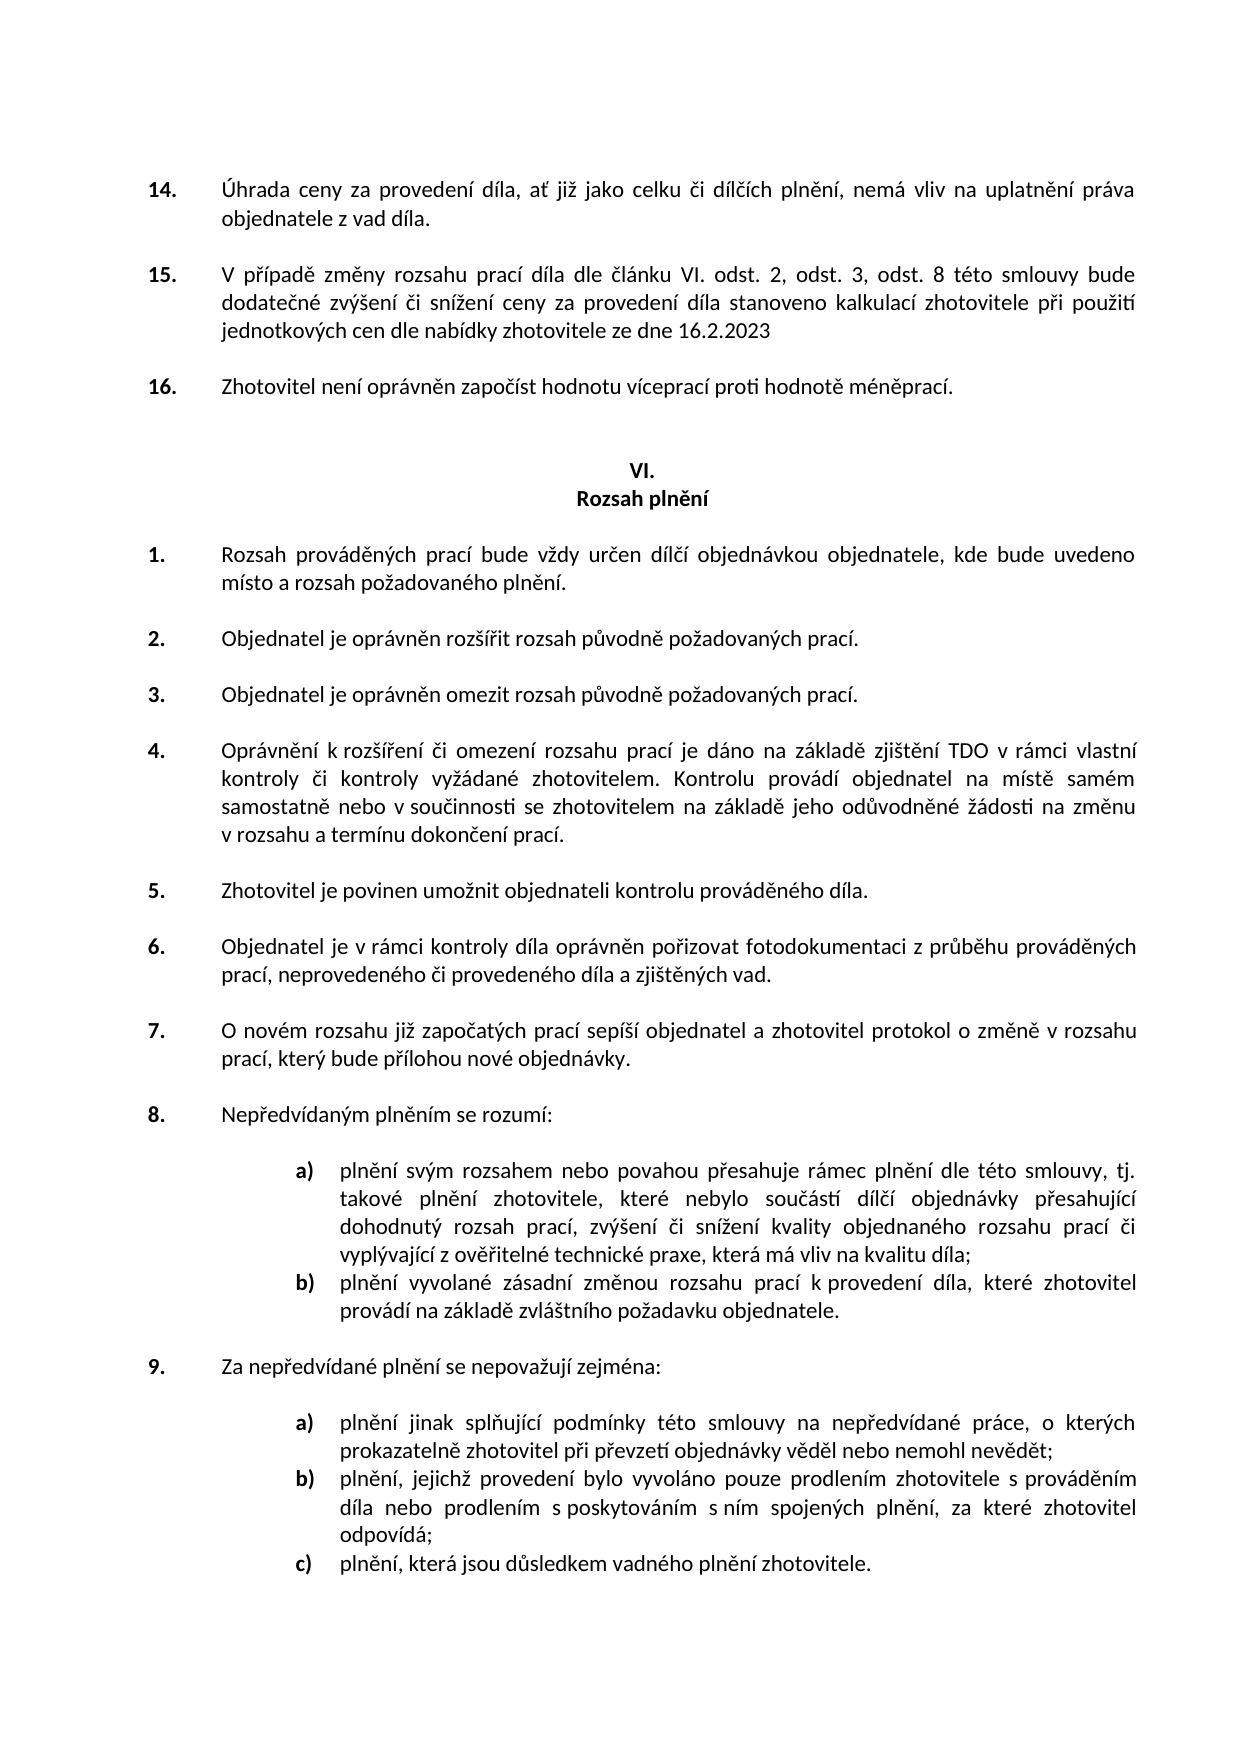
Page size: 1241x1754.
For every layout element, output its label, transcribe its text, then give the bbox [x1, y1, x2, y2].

text 8. Nepředvídaným plněním se rozumí: [148, 1100, 1137, 1128]
text 14. Úhrada ceny za provedení díla, ať již jako celku či dílčích plnění, nemá vliv na uplatnění práva objednatele z vad díla. [148, 176, 1137, 232]
text b) plnění, jejichž provedení bylo vyvoláno pouze prodlením zhotovitele s prováděním díla nebo prodlením s poskytováním s ním spojených plnění, za které zhotovitel odpovídá; [295, 1464, 1137, 1549]
text VI. [148, 456, 1137, 484]
text c) plnění, která jsou důsledkem vadného plnění zhotovitele. [295, 1549, 1137, 1577]
text 4. Oprávnění k rozšíření či omezení rozsahu prací je dáno na základě zjištění TDO v rámci vlastní kontroly či kontroly vyžádané zhotovitelem. Kontrolu provádí objednatel na místě samém samostatně nebo v součinnosti se zhotovitelem na základě jeho odůvodněné žádosti na změnu v rozsahu a termínu dokončení prací. [148, 736, 1137, 848]
text 1. Rozsah prováděných prací bude vždy určen dílčí objednávkou objednatele, kde bude uvedeno místo a rozsah požadovaného plnění. [148, 540, 1137, 596]
text 7. O novém rozsahu již započatých prací sepíší objednatel a zhotovitel protokol o změně v rozsahu prací, který bude přílohou nové objednávky. [148, 1016, 1137, 1072]
text Rozsah plnění [148, 484, 1137, 512]
text 16. Zhotovitel není oprávněn započíst hodnotu víceprací proti hodnotě méněprací. [148, 372, 1137, 400]
text 3. Objednatel je oprávněn omezit rozsah původně požadovaných prací. [148, 680, 1137, 708]
text 5. Zhotovitel je povinen umožnit objednateli kontrolu prováděného díla. [148, 876, 1137, 904]
text 2. Objednatel je oprávněn rozšířit rozsah původně požadovaných prací. [148, 624, 1137, 652]
text 15. V případě změny rozsahu prací díla dle článku VI. odst. 2, odst. 3, odst. 8 této smlouvy bude dodatečné zvýšení či snížení ceny za provedení díla stanoveno kalkulací zhotovitele při použití jednotkových cen dle nabídky zhotovitele ze dne 16.2.2023 [148, 260, 1137, 344]
text a) plnění svým rozsahem nebo povahou přesahuje rámec plnění dle této smlouvy, tj. takové plnění zhotovitele, které nebylo součástí dílčí objednávky přesahující dohodnutý rozsah prací, zvýšení či snížení kvality objednaného rozsahu prací či vyplývající z ověřitelné technické praxe, která má vliv na kvalitu díla; [295, 1156, 1137, 1268]
text 9. Za nepředvídané plnění se nepovažují zejména: [148, 1352, 1137, 1381]
text 6. Objednatel je v rámci kontroly díla oprávněn pořizovat fotodokumentaci z průběhu prováděných prací, neprovedeného či provedeného díla a zjištěných vad. [148, 932, 1137, 988]
text a) plnění jinak splňující podmínky této smlouvy na nepředvídané práce, o kterých prokazatelně zhotovitel při převzetí objednávky věděl nebo nemohl nevědět; [295, 1408, 1137, 1464]
text b) plnění vyvolané zásadní změnou rozsahu prací k provedení díla, které zhotovitel provádí na základě zvláštního požadavku objednatele. [295, 1268, 1137, 1324]
